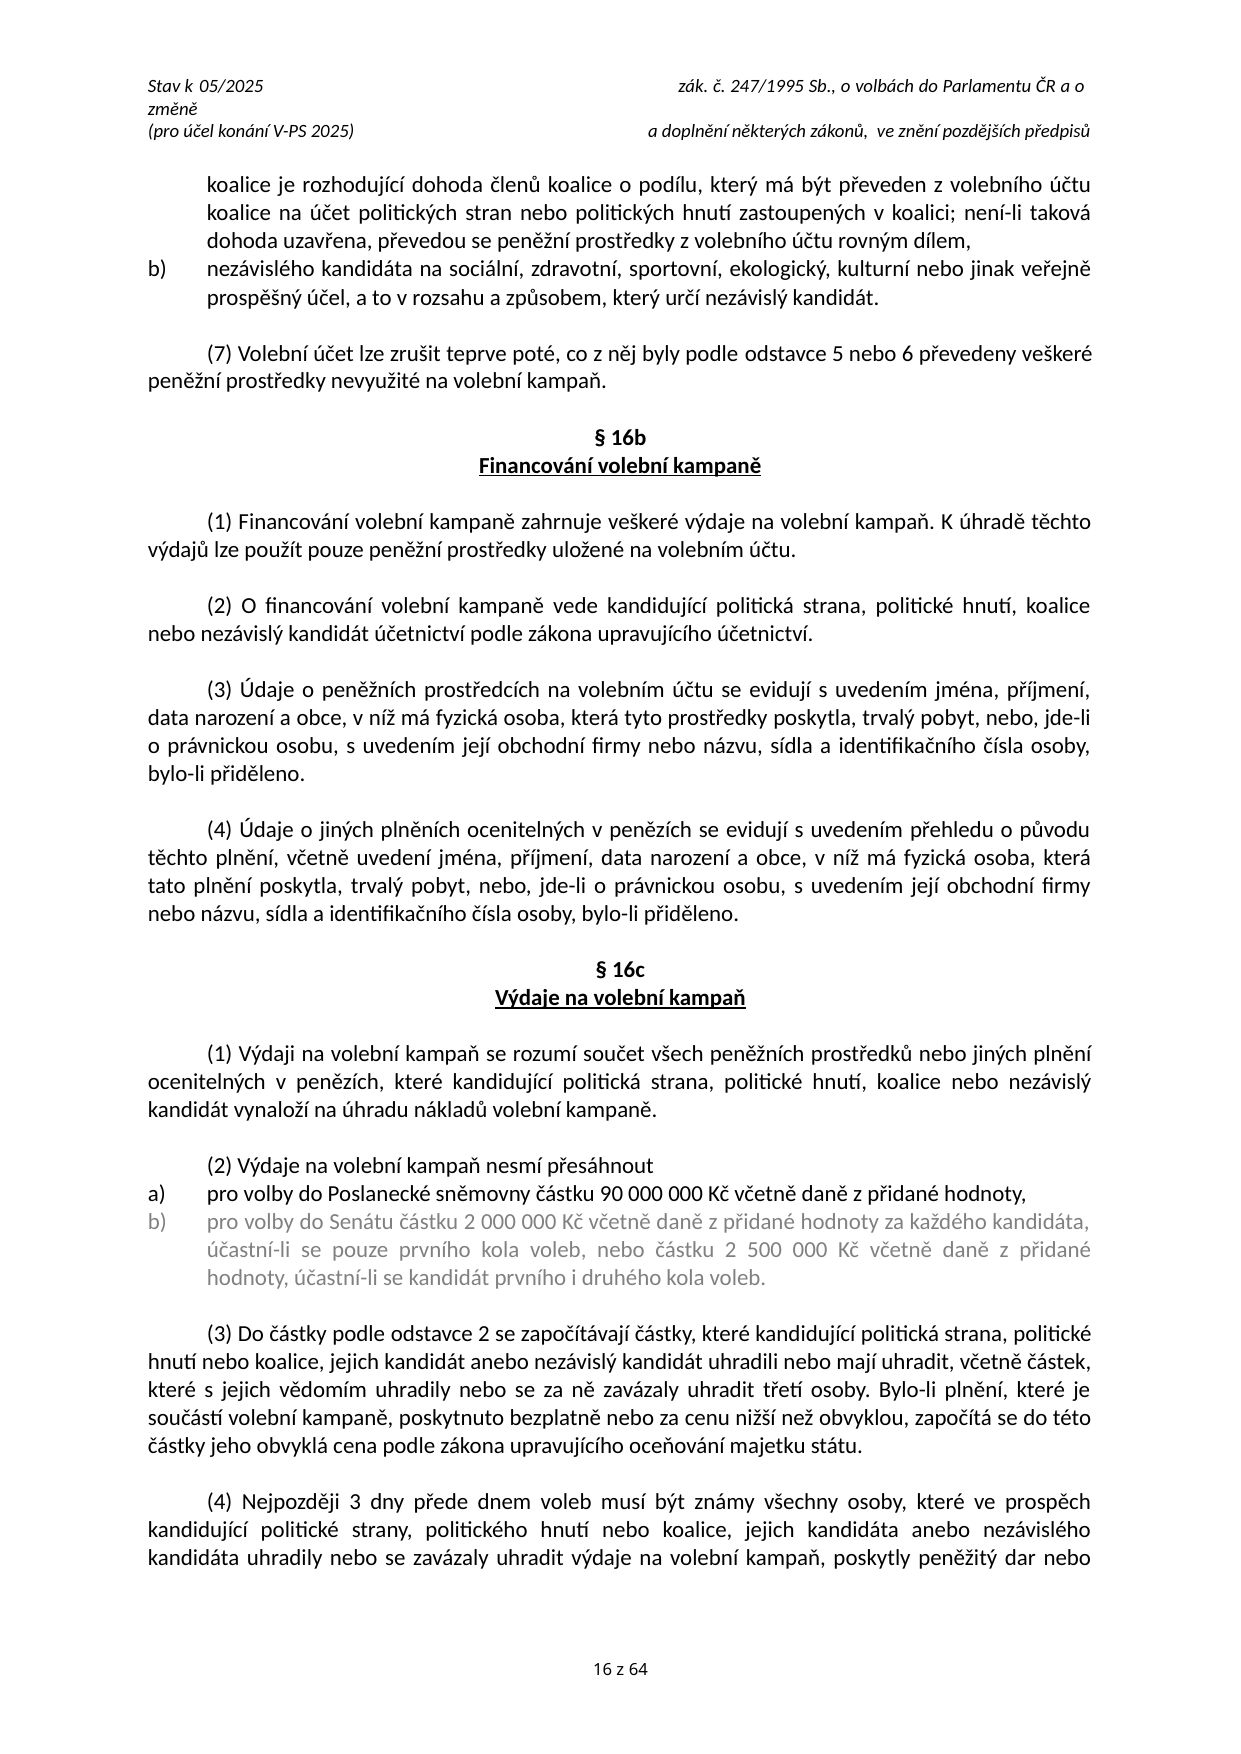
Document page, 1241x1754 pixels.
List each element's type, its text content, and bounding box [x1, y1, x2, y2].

text (2) O financování volební kampaně vede kandidující politická strana, politické hnutí, koalice nebo nezávislý kandidát účetnictví podle zákona upravujícího účetnictví. [148, 591, 1093, 647]
text (4) Údaje o jiných plněních ocenitelných v penězích se evidují s uvedením přehledu o původu těchto plnění, včetně uvedení jména, příjmení, data narození a obce, v níž má fyzická osoba, která tato plnění poskytla, trvalý pobyt, nebo, jde-li o právnickou osobu, s uvedením její obchodní firmy nebo názvu, sídla a identifikačního čísla osoby, bylo-li přiděleno. [148, 815, 1093, 927]
text (3) Do částky podle odstavce 2 se započítávají částky, které kandidující politická strana, politické hnutí nebo koalice, jejich kandidát anebo nezávislý kandidát uhradili nebo mají uhradit, včetně částek, které s jejich vědomím uhradily nebo se za ně zavázaly uhradit třetí osoby. Bylo-li plnění, které je součástí volební kampaně, poskytnuto bezplatně nebo za cenu nižší než obvyklou, započítá se do této částky jeho obvyklá cena podle zákona upravujícího oceňování majetku státu. [148, 1319, 1093, 1459]
text Výdaje na volební kampaň [148, 983, 1093, 1011]
list pro volby do Poslanecké sněmovny částku 90 000 000 Kč včetně daně z přidané hodnoty, [148, 1179, 1093, 1207]
list pro volby do Senátu částku 2 000 000 Kč včetně daně z přidané hodnoty za každého kandidáta, účastní-li se pouze prvního kola voleb, nebo částku 2 500 000 Kč včetně daně z přidané hodnoty, účastní-li se kandidát prvního i druhého kola voleb. [148, 1207, 1093, 1291]
text (2) Výdaje na volební kampaň nesmí přesáhnout [148, 1151, 1093, 1179]
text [148, 1487, 1093, 1572]
text (1) Výdaji na volební kampaň se rozumí součet všech peněžních prostředků nebo jiných plnění ocenitelných v penězích, které kandidující politická strana, politické hnutí, koalice nebo nezávislý kandidát vynaloží na úhradu nákladů volební kampaně. [148, 1039, 1093, 1123]
text § 16c [148, 955, 1093, 983]
text Financování volební kampaně [148, 451, 1093, 479]
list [148, 171, 1093, 254]
text (3) Údaje o peněžních prostředcích na volebním účtu se evidují s uvedením jména, příjmení, data narození a obce, v níž má fyzická osoba, která tyto prostředky poskytla, trvalý pobyt, nebo, jde-li o právnickou osobu, s uvedením její obchodní firmy nebo názvu, sídla a identifikačního čísla osoby, bylo-li přiděleno. [148, 675, 1093, 787]
text § 16b [148, 423, 1093, 451]
text (1) Financování volební kampaně zahrnuje veškeré výdaje na volební kampaň. K úhradě těchto výdajů lze použít pouze peněžní prostředky uložené na volebním účtu. [148, 507, 1093, 563]
list nezávislého kandidáta na sociální, zdravotní, sportovní, ekologický, kulturní nebo jinak veřejně prospěšný účel, a to v rozsahu a způsobem, který určí nezávislý kandidát. [148, 254, 1093, 311]
text (7) Volební účet lze zrušit teprve poté, co z něj byly podle odstavce 5 nebo 6 převedeny veškeré peněžní prostředky nevyužité na volební kampaň. [148, 339, 1093, 395]
